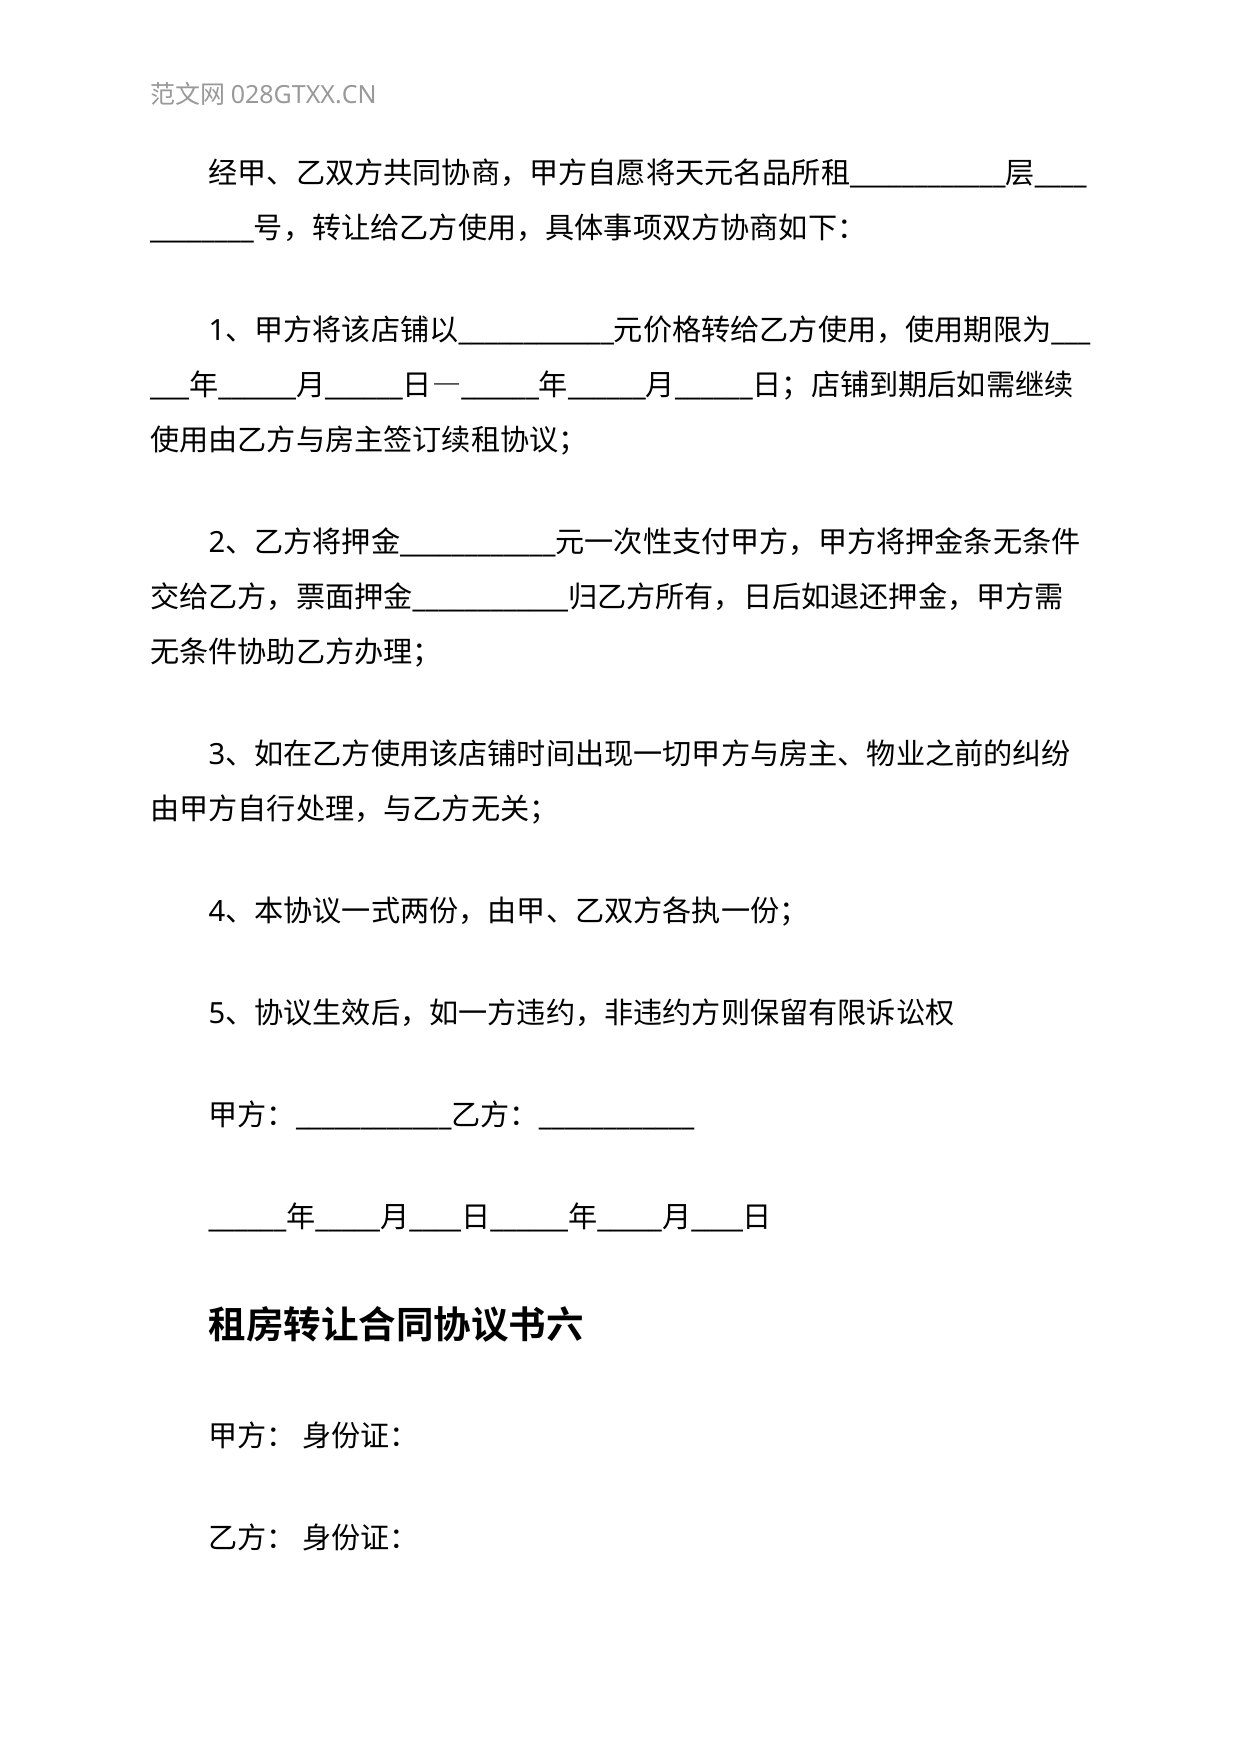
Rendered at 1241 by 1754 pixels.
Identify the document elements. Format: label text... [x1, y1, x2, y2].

text 经甲、乙双方共同协商，甲方自愿将天元名品所租____________层____________号，转让给乙方使用，具体事项双方协商如下： [150, 150, 1090, 247]
text 甲方： 身份证： [150, 1413, 1090, 1455]
text ______年_____月____日______年_____月____日 [150, 1193, 1090, 1236]
text 乙方： 身份证： [150, 1514, 1090, 1557]
text 租房转让合同协议书六 [150, 1295, 1090, 1349]
text 1、甲方将该店铺以____________元价格转给乙方使用，使用期限为______年______月______日—______年______月______日；店铺到期后如需继续使用由乙方与房主签订续租协议； [150, 307, 1090, 459]
text 4、本协议一式两份，由甲、乙双方各执一份； [150, 887, 1090, 930]
text 3、如在乙方使用该店铺时间出现一切甲方与房主、物业之前的纠纷由甲方自行处理，与乙方无关； [150, 731, 1090, 828]
text 5、协议生效后，如一方违约，非违约方则保留有限诉讼权 [150, 989, 1090, 1032]
text 甲方：____________乙方：____________ [150, 1091, 1090, 1134]
text 2、乙方将押金____________元一次性支付甲方，甲方将押金条无条件交给乙方，票面押金____________归乙方所有，日后如退还押金，甲方需无条件协助乙方办理； [150, 519, 1090, 671]
